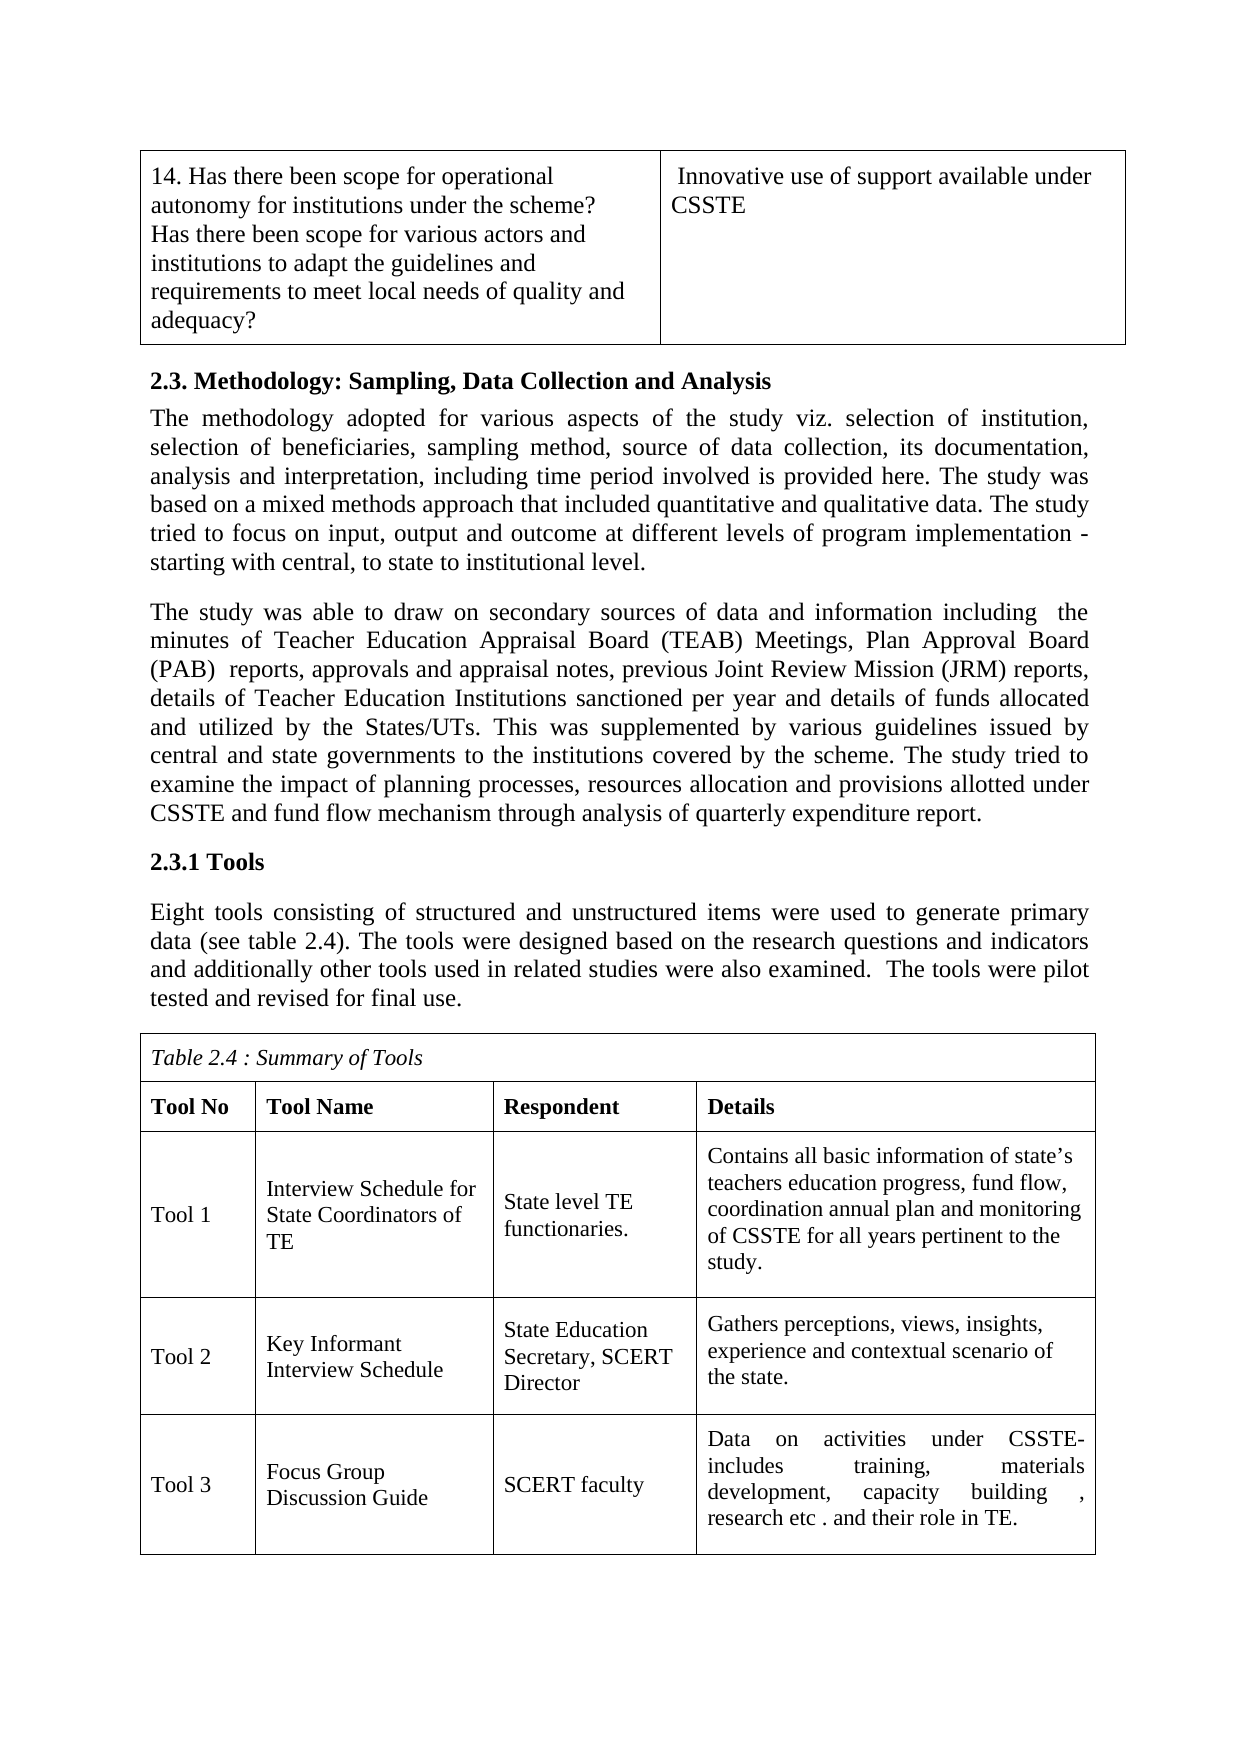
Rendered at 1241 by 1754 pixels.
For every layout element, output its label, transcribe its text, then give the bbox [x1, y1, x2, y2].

table_cell Tool Name [256, 1082, 493, 1131]
table_cell Tool No [141, 1082, 255, 1131]
table_cell Innovative use of support available under CSSTE [661, 151, 1125, 344]
table_cell 14. Has there been scope for operational autonomy for institutions under the scheme? Has there been scope for various actors and institutions to adapt the guidelines and requirements to meet local needs of quality and adequacy? [141, 151, 660, 344]
table_cell Tool 3 [141, 1415, 255, 1554]
text The methodology adopted for various aspects of the study viz. selection of institution, selection of beneficiaries, sampling method, source of data collection, its documentation, analysis and interpretation, including time period involved is provided here. The study was based on a mixed methods approach that included quantitative and qualitative data. The study tried to focus on input, output and outcome at different levels of program implementation - starting with central, to state to institutional level. [150, 403, 1090, 576]
table_cell Focus Group Discussion Guide [256, 1415, 493, 1554]
table_cell Key Informant Interview Schedule [256, 1298, 493, 1414]
subtitle 2.3.1 Tools [150, 847, 1090, 876]
table_cell Data on activities under CSSTE- includes training, materials development, capacity building , research etc . and their role in TE. [697, 1415, 1095, 1554]
table_cell SCERT faculty [494, 1415, 696, 1554]
table_cell State level TE functionaries. [494, 1132, 696, 1297]
table_cell Interview Schedule for State Coordinators of TE [256, 1132, 493, 1297]
table_cell Details [697, 1082, 1095, 1131]
table_cell Gathers perceptions, views, insights, experience and contextual scenario of the state. [697, 1298, 1095, 1414]
table_header Table 2.4 : Summary of Tools [141, 1034, 1095, 1081]
text The study was able to draw on secondary sources of data and information including the minutes of Teacher Education Appraisal Board (TEAB) Meetings, Plan Approval Board (PAB) reports, approvals and appraisal notes, previous Joint Review Mission (JRM) reports, details of Teacher Education Institutions sanctioned per year and details of funds allocated and utilized by the States/UTs. This was supplemented by various guidelines issued by central and state governments to the institutions covered by the scheme. The study tried to examine the impact of planning processes, resources allocation and provisions allotted under CSSTE and fund flow mechanism through analysis of quarterly expenditure report. [150, 597, 1090, 827]
table_cell Respondent [494, 1082, 696, 1131]
table_cell State Education Secretary, SCERT Director [494, 1298, 696, 1414]
table_cell Tool 1 [141, 1132, 255, 1297]
subtitle 2.3. Methodology: Sampling, Data Collection and Analysis [150, 366, 1090, 395]
table_cell Contains all basic information of state’s teachers education progress, fund flow, coordination annual plan and monitoring of CSSTE for all years pertinent to the study. [697, 1132, 1095, 1297]
text Eight tools consisting of structured and unstructured items were used to generate primary data (see table 2.4). The tools were designed based on the research questions and indicators and additionally other tools used in related studies were also examined. The tools were pilot tested and revised for final use. [150, 897, 1090, 1012]
table_cell Tool 2 [141, 1298, 255, 1414]
